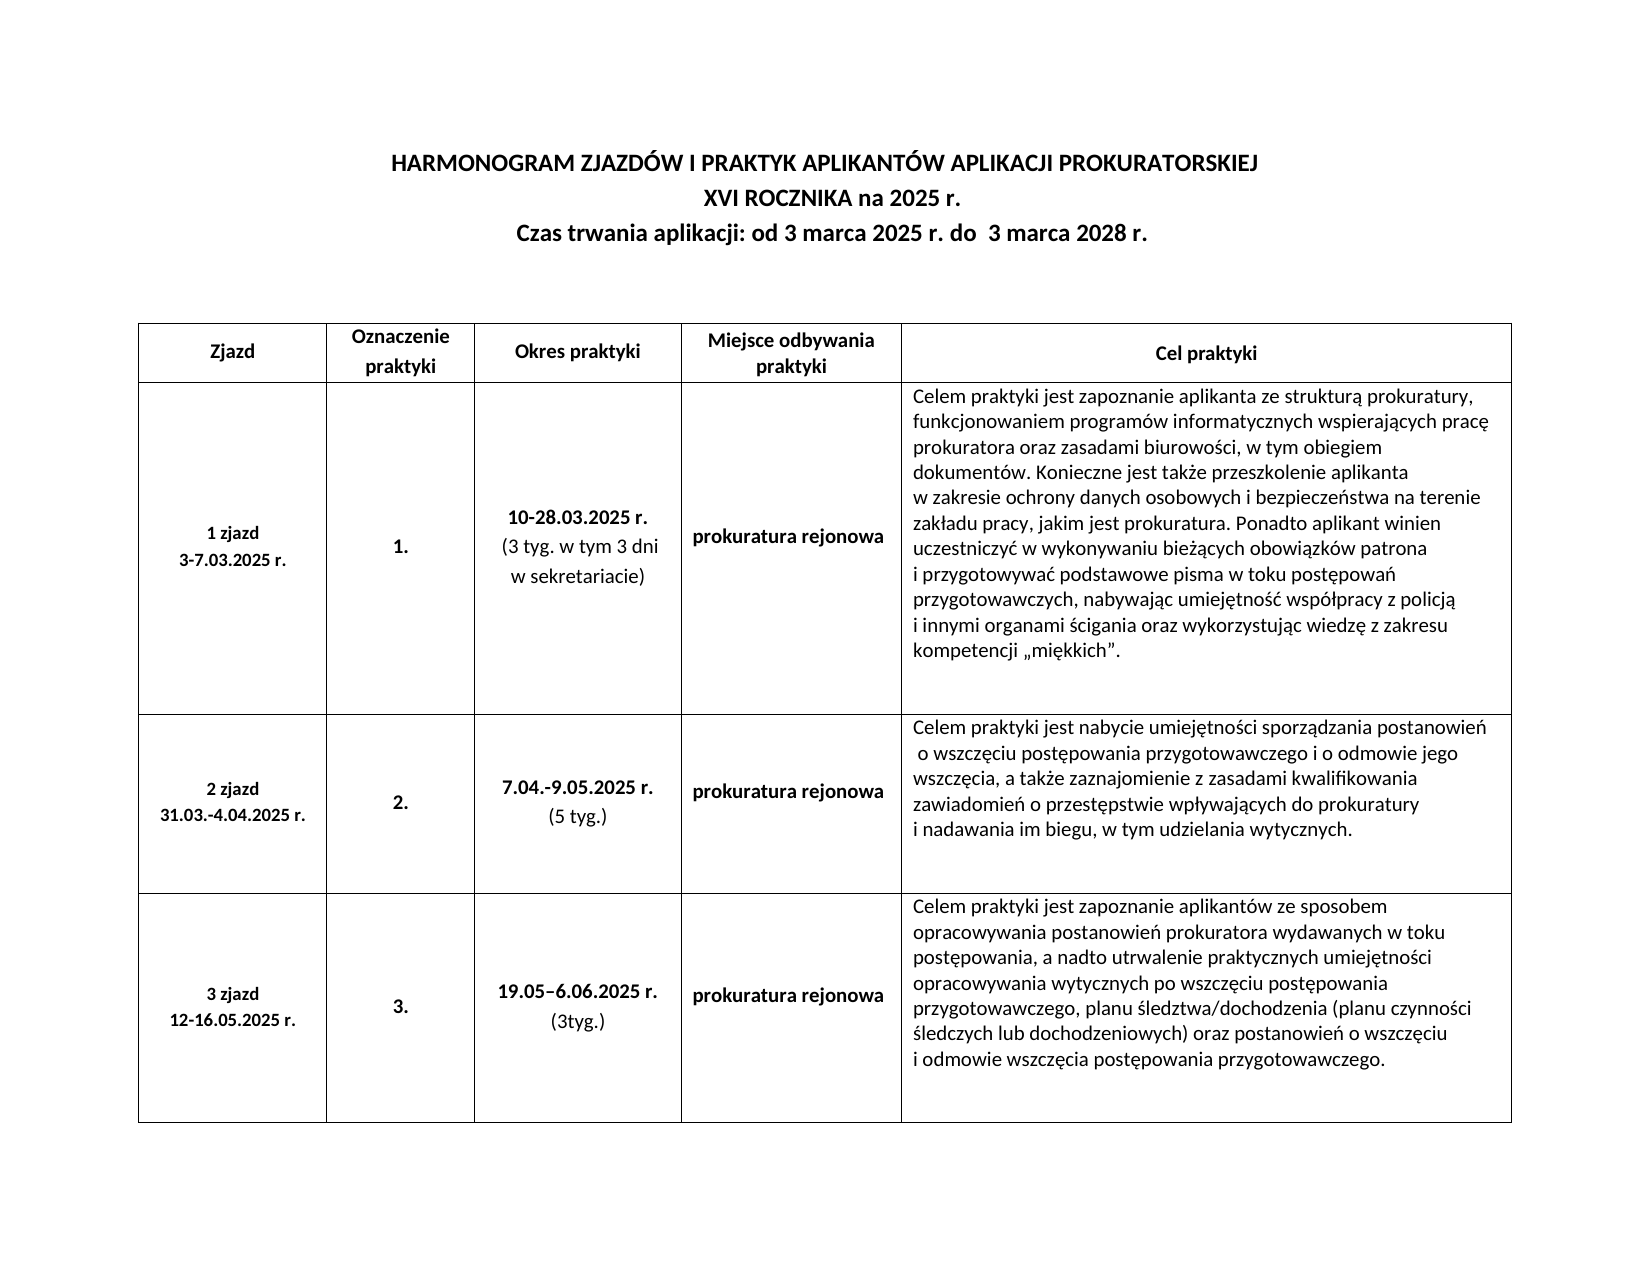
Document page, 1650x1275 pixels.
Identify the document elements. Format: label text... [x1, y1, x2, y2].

table_header Cel praktyki [902, 324, 1511, 382]
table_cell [682, 894, 901, 1122]
table_cell 1. [327, 383, 474, 713]
table_cell 1 zjazd 3-7.03.2025 r. [139, 383, 326, 713]
table_cell Celem praktyki jest zapoznanie aplikanta ze strukturą prokuratury, funkcjonowaniem programów informatycznych wspierających pracę prokuratora oraz zasadami biurowości, w tym obiegiem dokumentów. Konieczne jest także przeszkolenie aplikanta w zakresie ochrony danych osobowych i bezpieczeństwa na terenie zakładu pracy, jakim jest prokuratura. Ponadto aplikant winien uczestniczyć w wykonywaniu bieżących obowiązków patrona i przygotowywać podstawowe pisma w toku postępowań przygotowawczych, nabywając umiejętność współpracy z policją i innymi organami ścigania oraz wykorzystując wiedzę z zakresu kompetencji „miękkich”. [902, 383, 1511, 713]
table_cell 2 zjazd 31.03.-4.04.2025 r. [139, 715, 326, 892]
table_cell prokuratura rejonowa [682, 383, 901, 713]
table_cell 19.05–6.06.2025 r. (3tyg.) [475, 894, 681, 1122]
text Czas trwania aplikacji: od 3 marca 2025 r. do 3 marca 2028 r. [148, 218, 1502, 248]
table_header Miejsce odbywania praktyki [682, 324, 901, 382]
text XVI ROCZNIKA na 2025 r. [148, 183, 1502, 213]
text HARMONOGRAM ZJAZDÓW I PRAKTYK APLIKANTÓW APLIKACJI PROKURATORSKIEJ [148, 148, 1502, 178]
table_header Zjazd [139, 324, 326, 382]
table_cell Celem praktyki jest nabycie umiejętności sporządzania postanowień o wszczęciu postępowania przygotowawczego i o odmowie jego wszczęcia, a także zaznajomienie z zasadami kwalifikowania zawiadomień o przestępstwie wpływających do prokuratury i nadawania im biegu, w tym udzielania wytycznych. [902, 715, 1511, 892]
table_header Okres praktyki [475, 324, 681, 382]
table_cell prokuratura rejonowa [682, 715, 901, 892]
table_header Oznaczenie praktyki [327, 324, 474, 382]
table_cell 10-28.03.2025 r. (3 tyg. w tym 3 dni w sekretariacie) [475, 383, 681, 713]
table_cell Celem praktyki jest zapoznanie aplikantów ze sposobem opracowywania postanowień prokuratora wydawanych w toku postępowania, a nadto utrwalenie praktycznych umiejętności opracowywania wytycznych po wszczęciu postępowania przygotowawczego, planu śledztwa/dochodzenia (planu czynności śledczych lub dochodzeniowych) oraz postanowień o wszczęciu i odmowie wszczęcia postępowania przygotowawczego. [902, 894, 1511, 1122]
table_cell 7.04.-9.05.2025 r. (5 tyg.) [475, 715, 681, 892]
table_cell 2. [327, 715, 474, 892]
table_cell 3 zjazd 12-16.05.2025 r. [139, 894, 326, 1122]
table_cell 3. [327, 894, 474, 1122]
